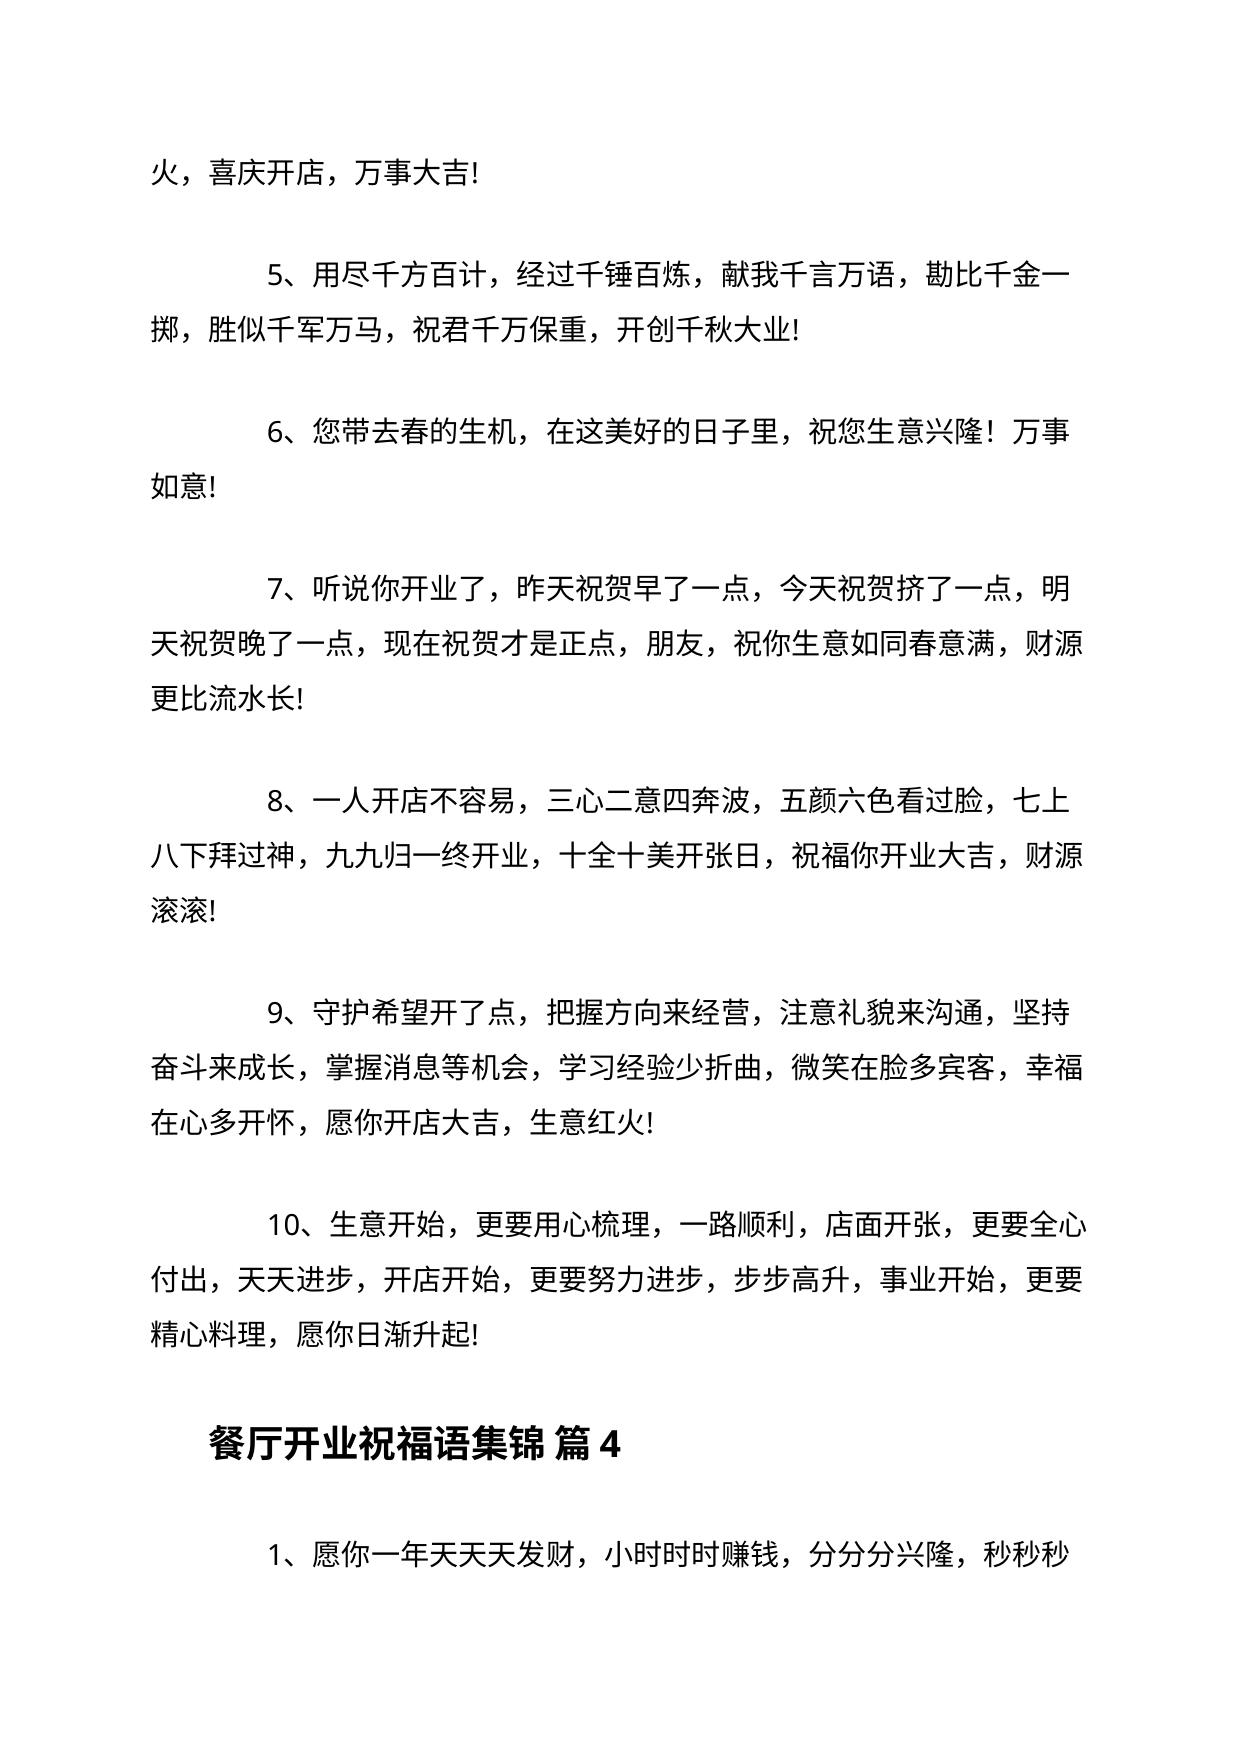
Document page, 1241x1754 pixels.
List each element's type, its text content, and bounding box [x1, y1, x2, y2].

text 9、守护希望开了点，把握方向来经营，注意礼貌来沟通，坚持奋斗来成长，掌握消息等机会，学习经验少折曲，微笑在脸多宾客，幸福在心多开怀，愿你开店大吉，生意红火! [150, 990, 1090, 1142]
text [150, 150, 1090, 192]
text 7、听说你开业了，昨天祝贺早了一点，今天祝贺挤了一点，明天祝贺晚了一点，现在祝贺才是正点，朋友，祝你生意如同春意满，财源更比流水长! [150, 566, 1090, 718]
text 5、用尽千方百计，经过千锤百炼，献我千言万语，勘比千金一掷，胜似千军万马，祝君千万保重，开创千秋大业! [150, 252, 1090, 349]
text 10、生意开始，更要用心梳理，一路顺利，店面开张，更要全心付出，天天进步，开店开始，更要努力进步，步步高升，事业开始，更要精心料理，愿你日渐升起! [150, 1202, 1090, 1354]
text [150, 1531, 1090, 1573]
text 餐厅开业祝福语集锦 篇4 [150, 1413, 1090, 1468]
text 8、一人开店不容易，三心二意四奔波，五颜六色看过脸，七上八下拜过神，九九归一终开业，十全十美开张日，祝福你开业大吉，财源滚滚! [150, 778, 1090, 930]
text 6、您带去春的生机，在这美好的日子里，祝您生意兴隆！万事如意! [150, 409, 1090, 506]
